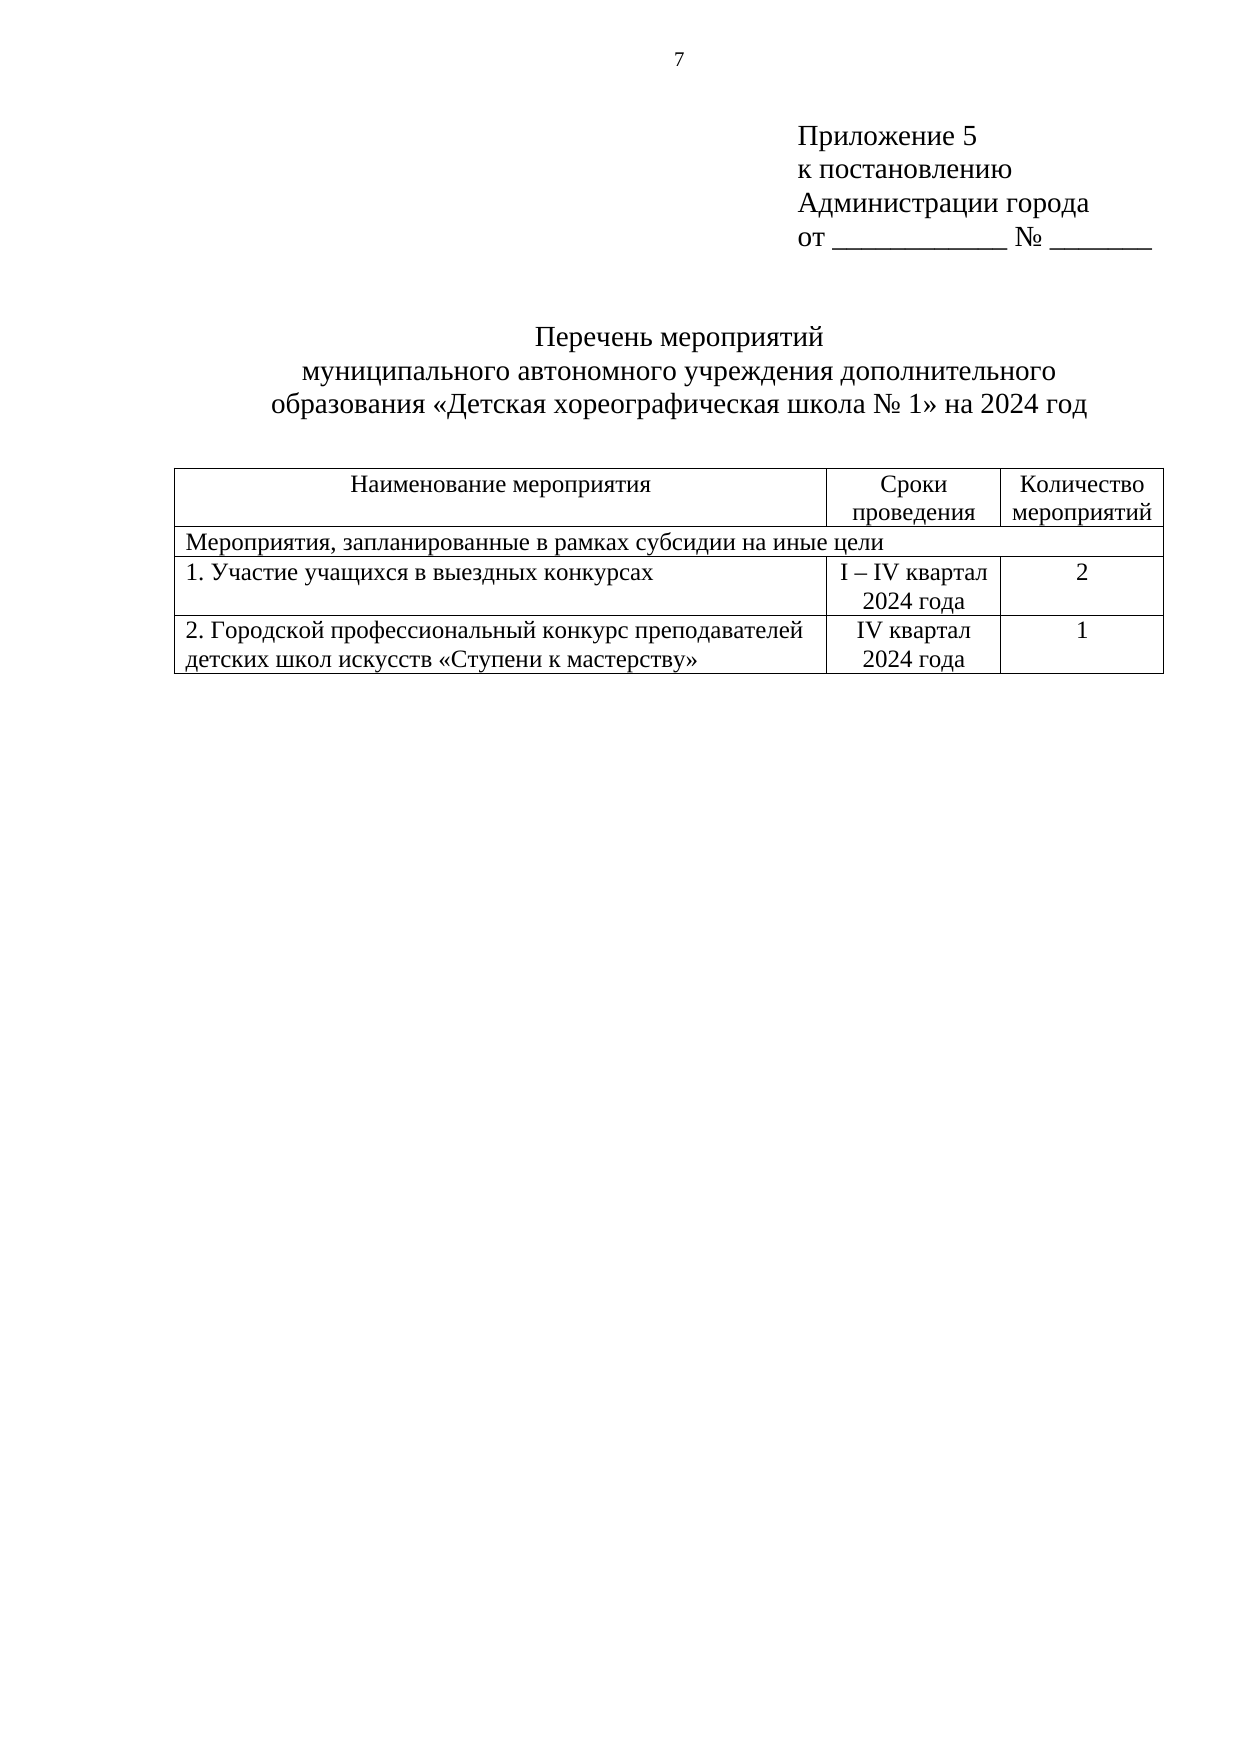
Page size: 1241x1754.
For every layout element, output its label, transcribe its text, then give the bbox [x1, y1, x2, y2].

text от ____________ № _______ [797, 219, 1181, 252]
text к постановлению [797, 152, 1181, 185]
text Администрации города [797, 185, 1181, 219]
table_cell 1 [1001, 616, 1163, 673]
table_header Сроки проведения [827, 469, 1000, 526]
table_cell 2. Городской профессиональный конкурс преподавателей детских школ искусств «Ступени к мастерству» [175, 616, 826, 673]
table_cell I – IV квартал 2024 года [827, 557, 1000, 614]
text образования «Детская хореографическая школа № 1» на 2024 год [177, 386, 1181, 420]
table_cell Мероприятия, запланированные в рамках субсидии на иные цели [175, 527, 1163, 556]
table_header Количество мероприятий [1001, 469, 1163, 526]
text муниципального автономного учреждения дополнительного [177, 353, 1181, 386]
table_cell IV квартал 2024 года [827, 616, 1000, 673]
text Приложение 5 [797, 118, 1181, 152]
text Перечень мероприятий [177, 319, 1181, 353]
table_header Наименование мероприятия [175, 469, 826, 526]
table_cell 2 [1001, 557, 1163, 614]
table_cell 1. Участие учащихся в выездных конкурсах [175, 557, 826, 614]
